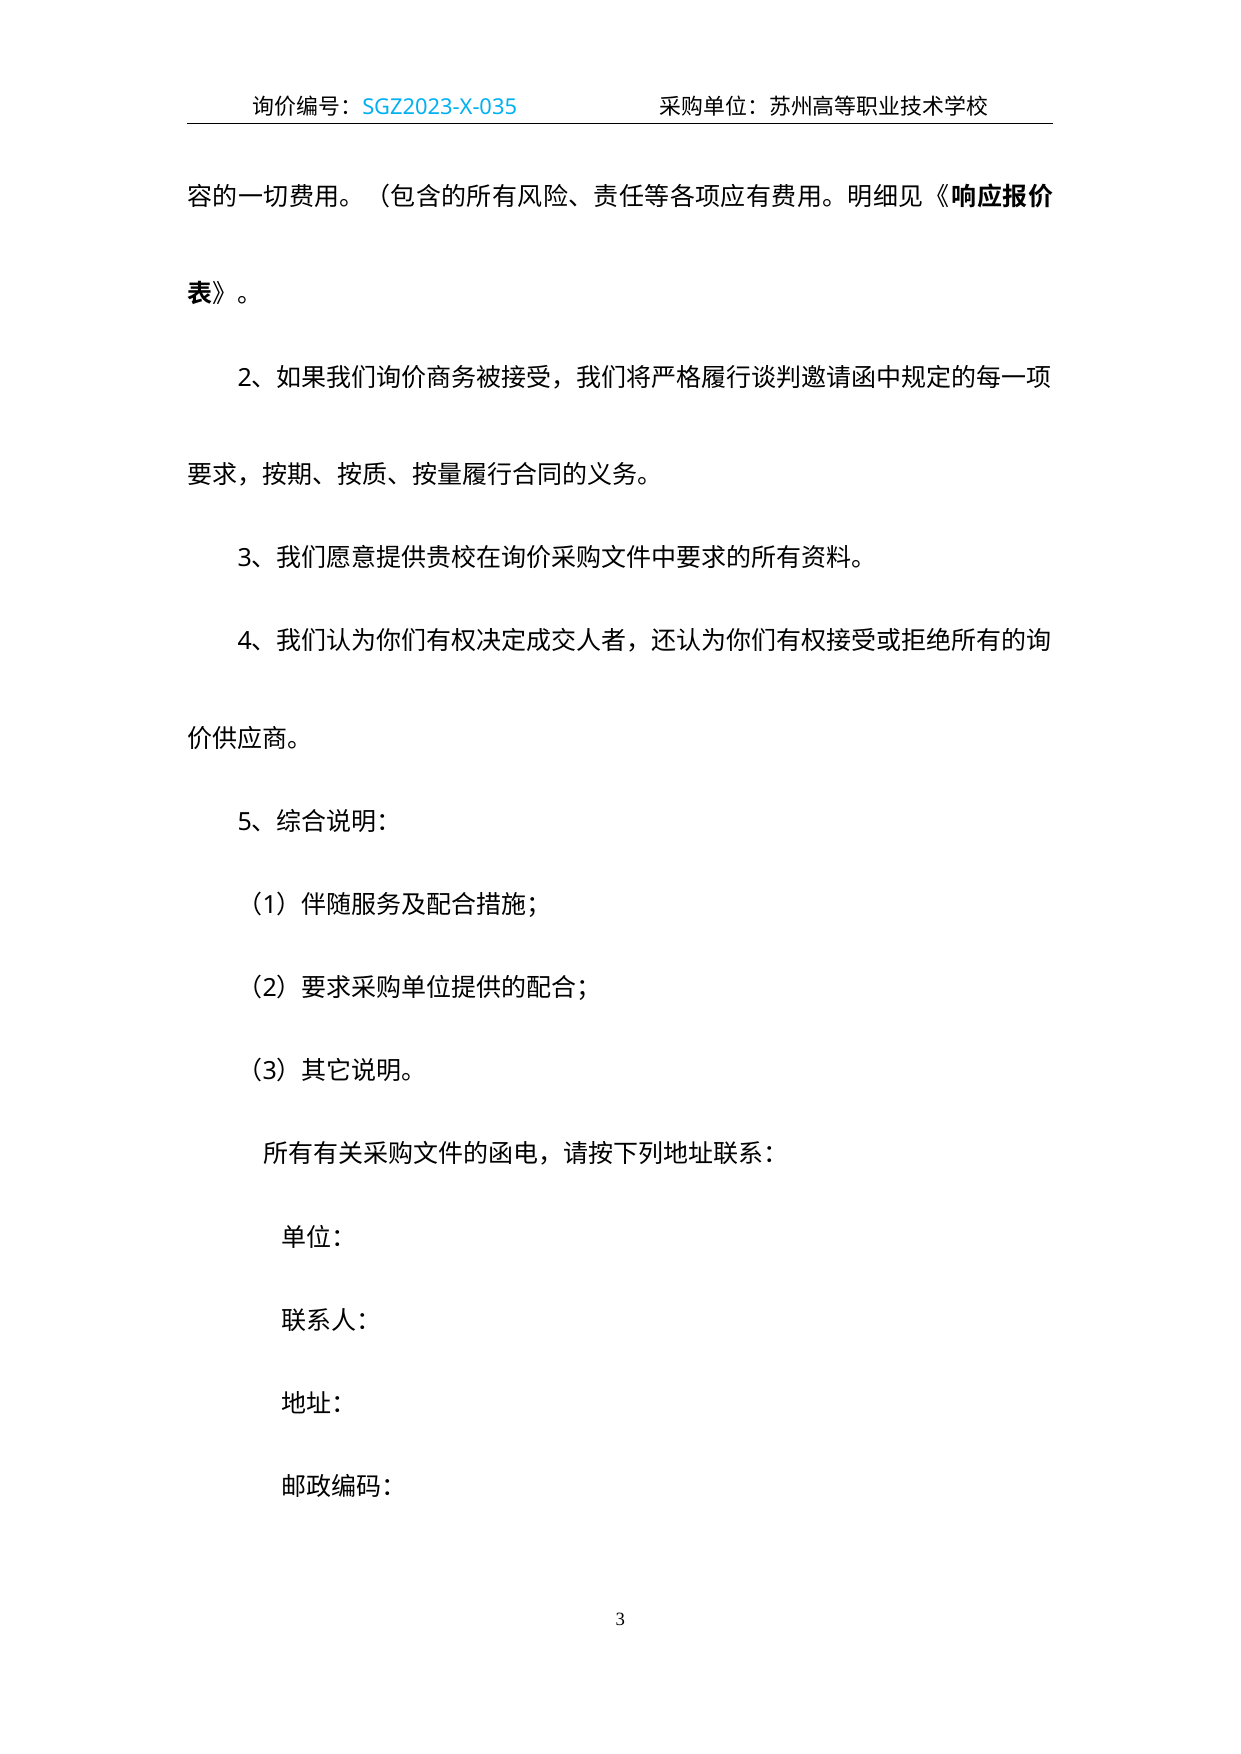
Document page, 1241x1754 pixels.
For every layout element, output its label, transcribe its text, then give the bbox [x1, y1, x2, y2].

text （2）要求采购单位提供的配合； [187, 953, 1053, 1018]
text 邮政编码： [187, 1452, 1053, 1517]
text 地址： [187, 1369, 1053, 1434]
text 所有有关采购文件的函电，请按下列地址联系： [187, 1119, 1053, 1184]
text 3、我们愿意提供贵校在询价采购文件中要求的所有资料。 [187, 523, 1053, 588]
text 联系人： [187, 1286, 1053, 1351]
text 5、综合说明： [187, 787, 1053, 852]
text 单位： [187, 1203, 1053, 1268]
text 2、如果我们询价商务被接受，我们将严格履行谈判邀请函中规定的每一项要求，按期、按质、按量履行合同的义务。 [187, 343, 1053, 505]
text 4、我们认为你们有权决定成交人者，还认为你们有权接受或拒绝所有的询价供应商。 [187, 606, 1053, 769]
text （1）伴随服务及配合措施； [187, 870, 1053, 935]
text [187, 162, 1053, 324]
text （3）其它说明。 [187, 1036, 1053, 1101]
